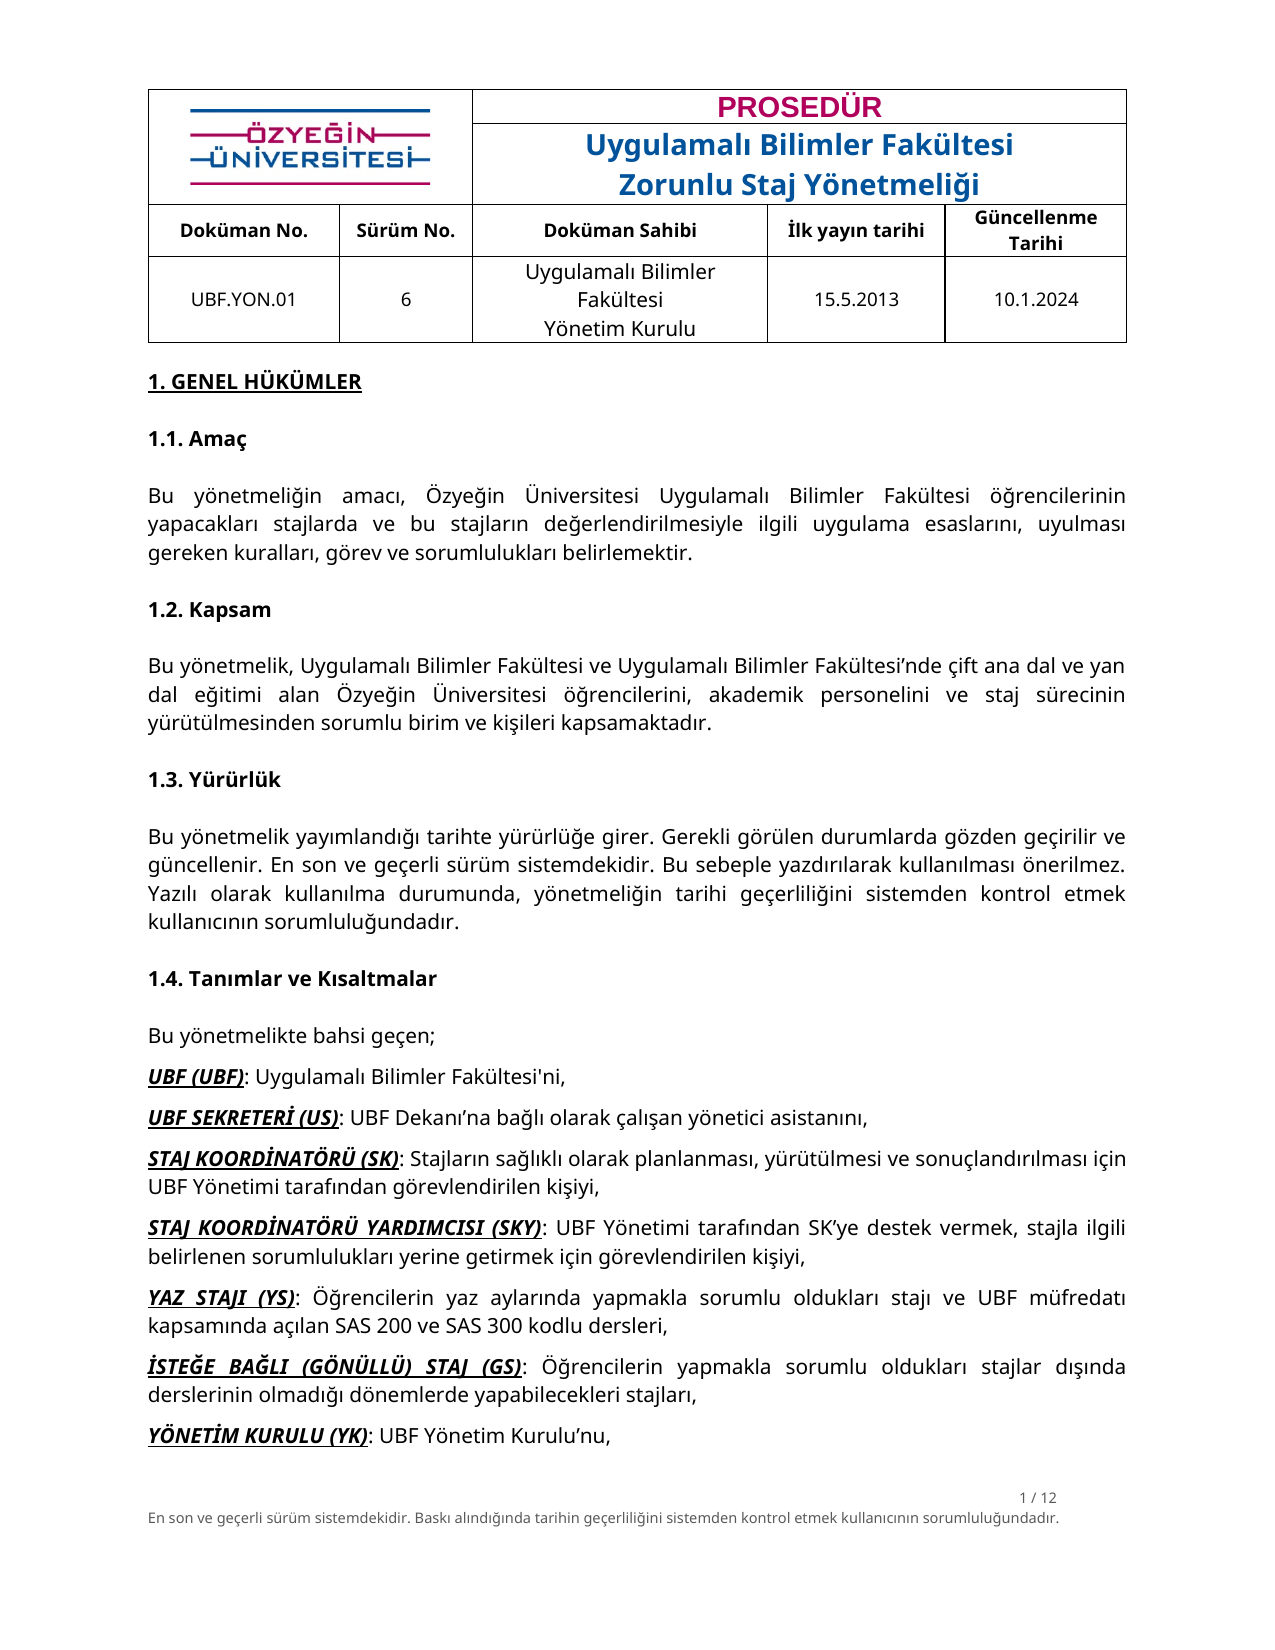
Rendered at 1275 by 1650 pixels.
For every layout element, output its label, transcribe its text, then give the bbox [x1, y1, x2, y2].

text STAJ KOORDİNATÖRÜ YARDIMCISI (SKY): UBF Yönetimi tarafından SK’ye destek vermek, stajla ilgili belirlenen sorumlulukları yerine getirmek için görevlendirilen kişiyi, [148, 1213, 1127, 1270]
text Bu yönetmelik yayımlandığı tarihte yürürlüğe girer. Gerekli görülen durumlarda gözden geçirilir ve güncellenir. En son ve geçerli sürüm sistemdekidir. Bu sebeple yazdırılarak kullanılması önerilmez. Yazılı olarak kullanılma durumunda, yönetmeliğin tarihi geçerliliğini sistemden kontrol etmek kullanıcının sorumluluğundadır. [148, 822, 1127, 936]
table_cell Uygulamalı Bilimler Fakültesi Zorunlu Staj Yönetmeliği [473, 124, 1126, 204]
table_header PROSEDÜR [473, 90, 1126, 123]
text 1.4. Tanımlar ve Kısaltmalar [148, 964, 1127, 993]
table_cell Güncellenme Tarihi [946, 205, 1126, 256]
text 1.1. Amaç [148, 424, 1127, 452]
text 1.2. Kapsam [148, 595, 1127, 623]
table_cell Uygulamalı Bilimler Fakültesi Yönetim Kurulu [473, 257, 767, 342]
text UBF (UBF): Uygulamalı Bilimler Fakültesi'ni, [148, 1062, 1127, 1091]
table_cell 10.1.2024 [946, 257, 1126, 342]
table_cell UBF.YON.01 [149, 257, 339, 342]
table_cell 6 [340, 257, 472, 342]
table_header [149, 90, 472, 204]
text UBF SEKRETERİ (US): UBF Dekanı’na bağlı olarak çalışan yönetici asistanını, [148, 1103, 1127, 1132]
text Bu yönetmelikte bahsi geçen; [148, 1021, 1127, 1050]
text YAZ STAJI (YS): Öğrencilerin yaz aylarında yapmakla sorumlu oldukları stajı ve UBF müfredatı kapsamında açılan SAS 200 ve SAS 300 kodlu dersleri, [148, 1283, 1127, 1340]
table_cell İlk yayın tarihi [768, 205, 944, 256]
picture [190, 109, 431, 185]
text 1.3. Yürürlük [148, 765, 1127, 794]
table_cell Doküman No. [149, 205, 339, 256]
table_cell Doküman Sahibi [473, 205, 767, 256]
text İSTEĞE BAĞLI (GÖNÜLLÜ) STAJ (GS): Öğrencilerin yapmakla sorumlu oldukları stajlar dışında derslerinin olmadığı dönemlerde yapabilecekleri stajları, [148, 1352, 1127, 1409]
table_cell 15.5.2013 [768, 257, 944, 342]
table_cell Sürüm No. [340, 205, 472, 256]
text 1. GENEL HÜKÜMLER [148, 367, 1127, 396]
text STAJ KOORDİNATÖRÜ (SK): Stajların sağlıklı olarak planlanması, yürütülmesi ve sonuçlandırılması için UBF Yönetimi tarafından görevlendirilen kişiyi, [148, 1144, 1127, 1201]
text YÖNETİM KURULU (YK): UBF Yönetim Kurulu’nu, [148, 1422, 1127, 1450]
text Bu yönetmelik, Uygulamalı Bilimler Fakültesi ve Uygulamalı Bilimler Fakültesi’nde çift ana dal ve yan dal eğitimi alan Özyeğin Üniversitesi öğrencilerini, akademik personelini ve staj sürecinin yürütülmesinden sorumlu birim ve kişileri kapsamaktadır. [148, 652, 1127, 737]
text Bu yönetmeliğin amacı, Özyeğin Üniversitesi Uygulamalı Bilimler Fakültesi öğrencilerinin yapacakları stajlarda ve bu stajların değerlendirilmesiyle ilgili uygulama esaslarını, uyulması gereken kuralları, görev ve sorumlulukları belirlemektir. [148, 481, 1127, 566]
